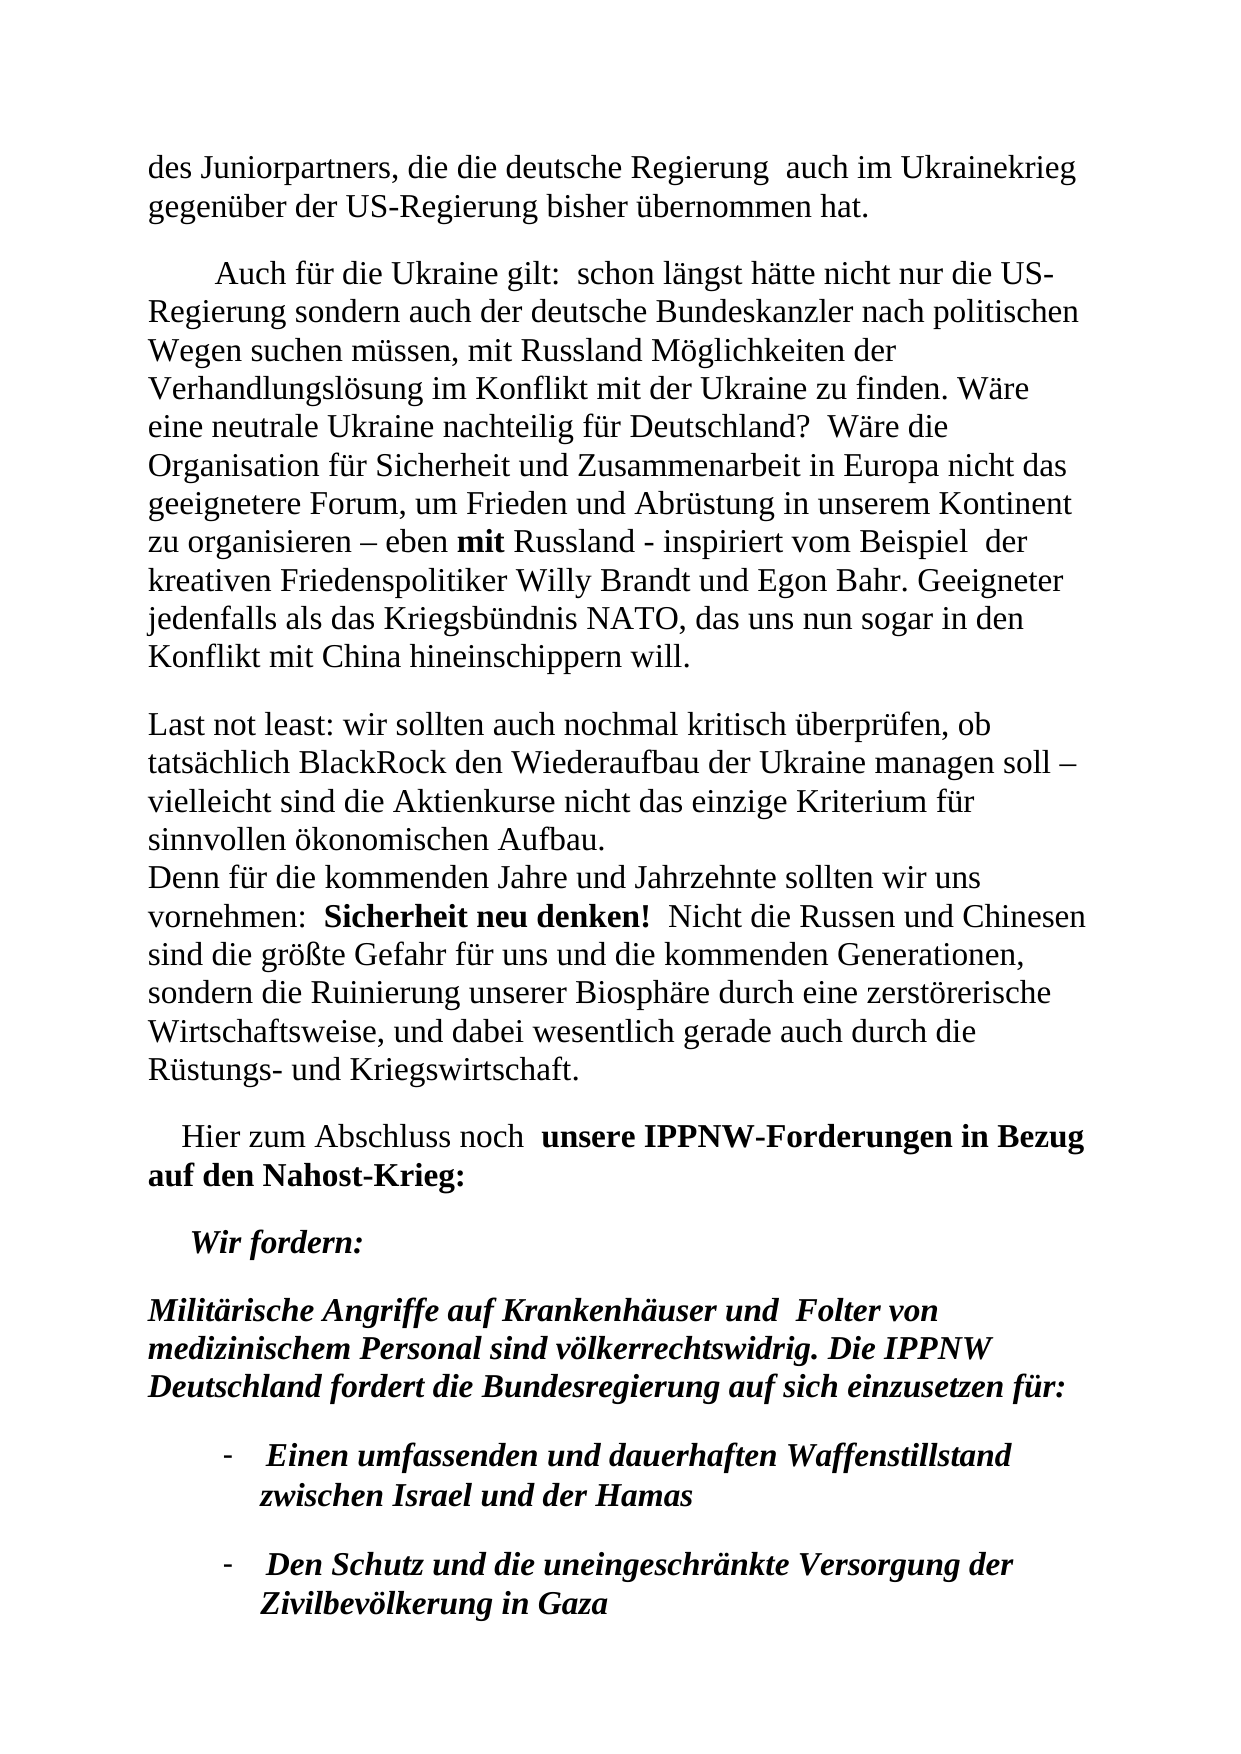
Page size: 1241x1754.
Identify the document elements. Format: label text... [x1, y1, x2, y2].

text Auch für die Ukraine gilt: schon längst hätte nicht nur die US-Regierung sondern auch der deutsche Bundeskanzler nach politischen Wegen suchen müssen, mit Russland Möglichkeiten der Verhandlungslösung im Konflikt mit der Ukraine zu finden. Wäre eine neutrale Ukraine nachteilig für Deutschland? Wäre die Organisation für Sicherheit und Zusammenarbeit in Europa nicht das geeignetere Forum, um Frieden und Abrüstung in unserem Kontinent zu organisieren – eben mit Russland - inspiriert vom Beispiel der kreativen Friedenspolitiker Willy Brandt und Egon Bahr. Geeigneter jedenfalls als das Kriegsbündnis NATO, das uns nun sogar in den Konflikt mit China hineinschippern will. [148, 253, 1093, 675]
text - Den Schutz und die uneingeschränkte Versorgung der Zivilbevölkerung in Gaza [223, 1542, 1093, 1622]
text Militärische Angriffe auf Krankenhäuser und Folter von medizinischem Personal sind völkerrechtswidrig. Die IPPNW Deutschland fordert die Bundesregierung auf sich einzusetzen für: [148, 1290, 1093, 1405]
text Last not least: wir sollten auch nochmal kritisch überprüfen, ob tatsächlich BlackRock den Wiederaufbau der Ukraine managen soll – vielleicht sind die Aktienkurse nicht das einzige Kriterium für sinnvollen ökonomischen Aufbau. Denn für die kommenden Jahre und Jahrzehnte sollten wir uns vornehmen: Sicherheit neu denken! Nicht die Russen und Chinesen sind die größte Gefahr für uns und die kommenden Generationen, sondern die Ruinierung unserer Biosphäre durch eine zerstörerische Wirtschaftsweise, und dabei wesentlich gerade auch durch die Rüstungs- und Kriegswirtschaft. [148, 704, 1093, 1088]
text Hier zum Abschluss noch unsere IPPNW-Forderungen in Bezug auf den Nahost-Krieg: [148, 1117, 1093, 1193]
text Wir fordern: [148, 1223, 1093, 1261]
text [148, 148, 1093, 224]
text - Einen umfassenden und dauerhaften Waffenstillstand zwischen Israel und der Hamas [223, 1434, 1093, 1513]
